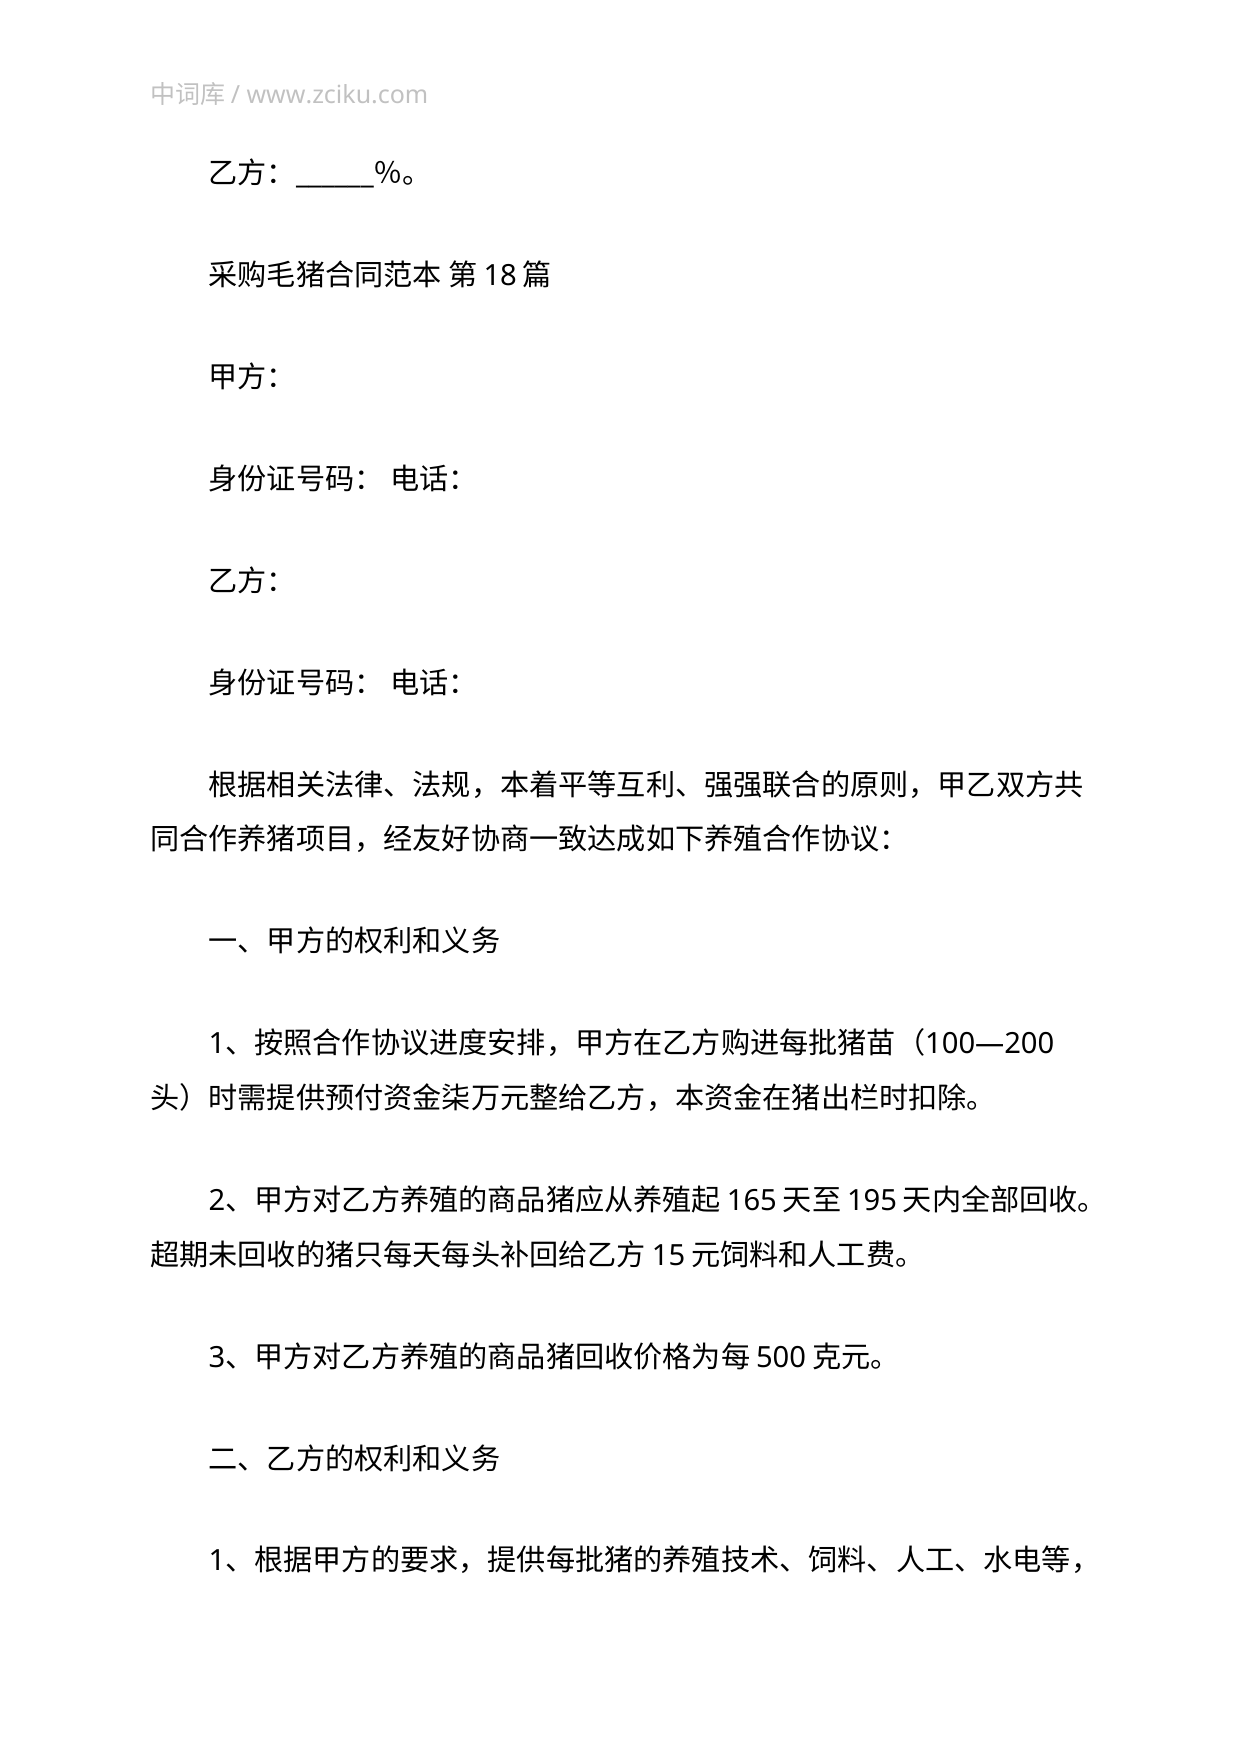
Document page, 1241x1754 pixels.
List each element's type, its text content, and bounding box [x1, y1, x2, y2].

text 甲方： [150, 354, 1090, 396]
text 根据相关法律、法规，本着平等互利、强强联合的原则，甲乙双方共同合作养猪项目，经友好协商一致达成如下养殖合作协议： [150, 761, 1090, 858]
text 2、甲方对乙方养殖的商品猪应从养殖起165天至195天内全部回收。超期未回收的猪只每天每头补回给乙方15元饲料和人工费。 [150, 1176, 1090, 1274]
text 二、乙方的权利和义务 [150, 1435, 1090, 1477]
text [150, 1537, 1090, 1579]
text 乙方： [150, 557, 1090, 600]
text 3、甲方对乙方养殖的商品猪回收价格为每500克元。 [150, 1333, 1090, 1376]
text 身份证号码： 电话： [150, 456, 1090, 498]
text 采购毛猪合同范本 第18篇 [150, 252, 1090, 294]
text 身份证号码： 电话： [150, 659, 1090, 702]
text 1、按照合作协议进度安排，甲方在乙方购进每批猪苗（100—200头）时需提供预付资金柒万元整给乙方，本资金在猪出栏时扣除。 [150, 1019, 1090, 1117]
text 乙方：______％。 [150, 150, 1090, 192]
text 一、甲方的权利和义务 [150, 918, 1090, 960]
